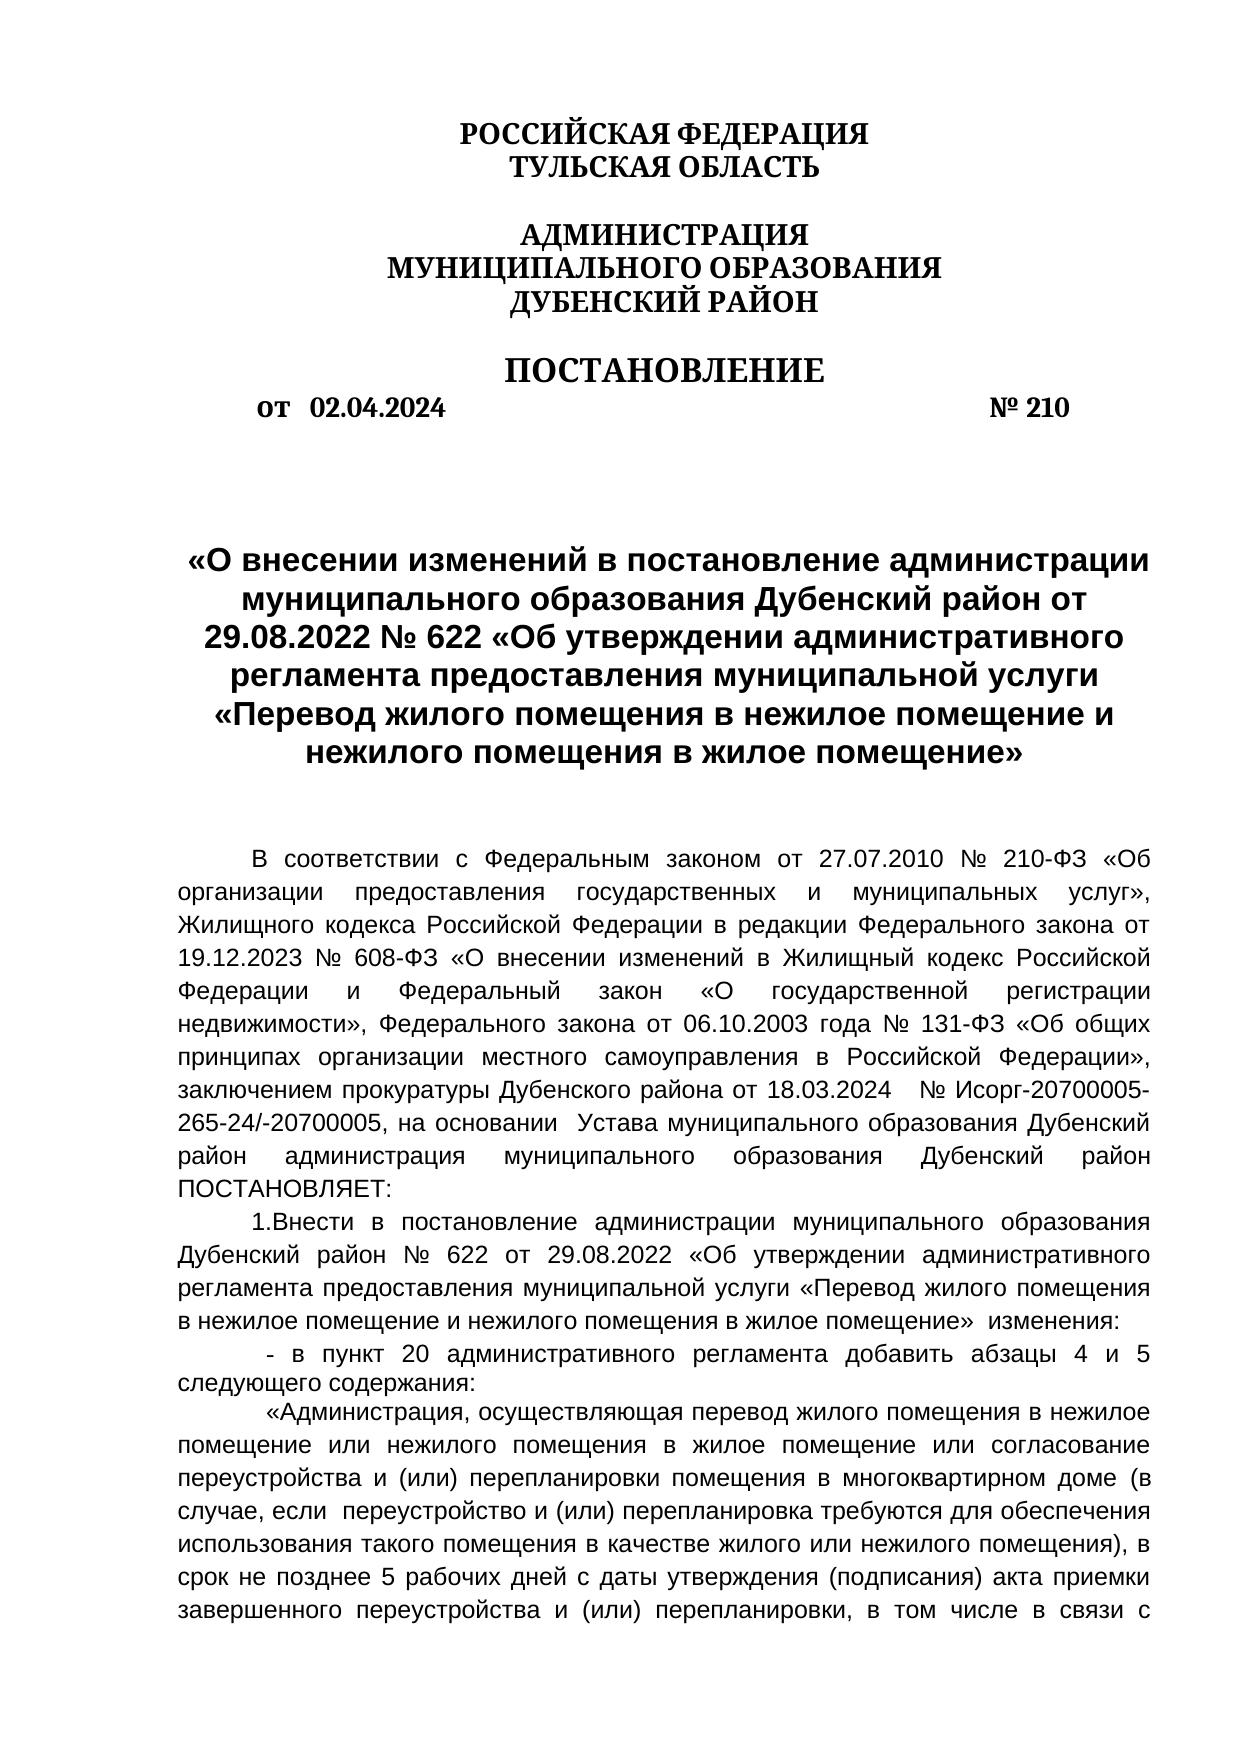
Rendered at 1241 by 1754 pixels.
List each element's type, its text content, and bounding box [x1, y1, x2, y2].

list - в пункт 20 административного регламента добавить абзацы 4 и 5 следующего содержания: [177, 1339, 1152, 1397]
text от 02.04.2024 № 210 [177, 391, 1152, 425]
text АДМИНИСТРАЦИЯ [177, 219, 1152, 252]
title 1.Внести в постановление администрации муниципального образования Дубенский район № 622 от 29.08.2022 «Об утверждении административного регламента предоставления муниципальной услуги «Перевод жилого помещения в нежилое помещение и нежилого помещения в жилое помещение» изменения: [177, 1207, 1152, 1335]
text «О внесении изменений в постановление администрации муниципального образования Дубенский район от 29.08.2022 № 622 «Об утверждении административного регламента предоставления муниципальной услуги [177, 540, 1152, 694]
text «Перевод жилого помещения в нежилое помещение и нежилого помещения в жилое помещение» [177, 694, 1152, 771]
text ПОСТАНОВЛЕНИЕ [177, 353, 1152, 391]
text МУНИЦИПАЛЬНОГО ОБРАЗОВАНИЯ [177, 252, 1152, 286]
text В соответствии с Федеральным законом от 27.07.2010 № 210-ФЗ «Об организации предоставления государственных и муниципальных услуг», Жилищного кодекса Российской Федерации в редакции Федерального закона от 19.12.2023 № 608-ФЗ «О внесении изменений в Жилищный кодекс Российской Федерации и Федеральный закон «О государственной регистрации недвижимости», Федерального закона от 06.10.2003 года № 131-ФЗ «Об общих принципах организации местного самоуправления в Российской Федерации», заключением прокуратуры Дубенского района от 18.03.2024 № Исорг-20700005-265-24/-20700005, на основании Устава муниципального образования Дубенский район администрация муниципального образования Дубенский район ПОСТАНОВЛЯЕТ: [177, 844, 1152, 1203]
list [177, 1397, 1152, 1623]
text ДУБЕНСКИЙ РАЙОН [177, 286, 1152, 319]
text РОССИЙСКАЯ ФЕДЕРАЦИЯ [177, 118, 1152, 152]
text ТУЛЬСКАЯ ОБЛАСТЬ [177, 152, 1152, 185]
